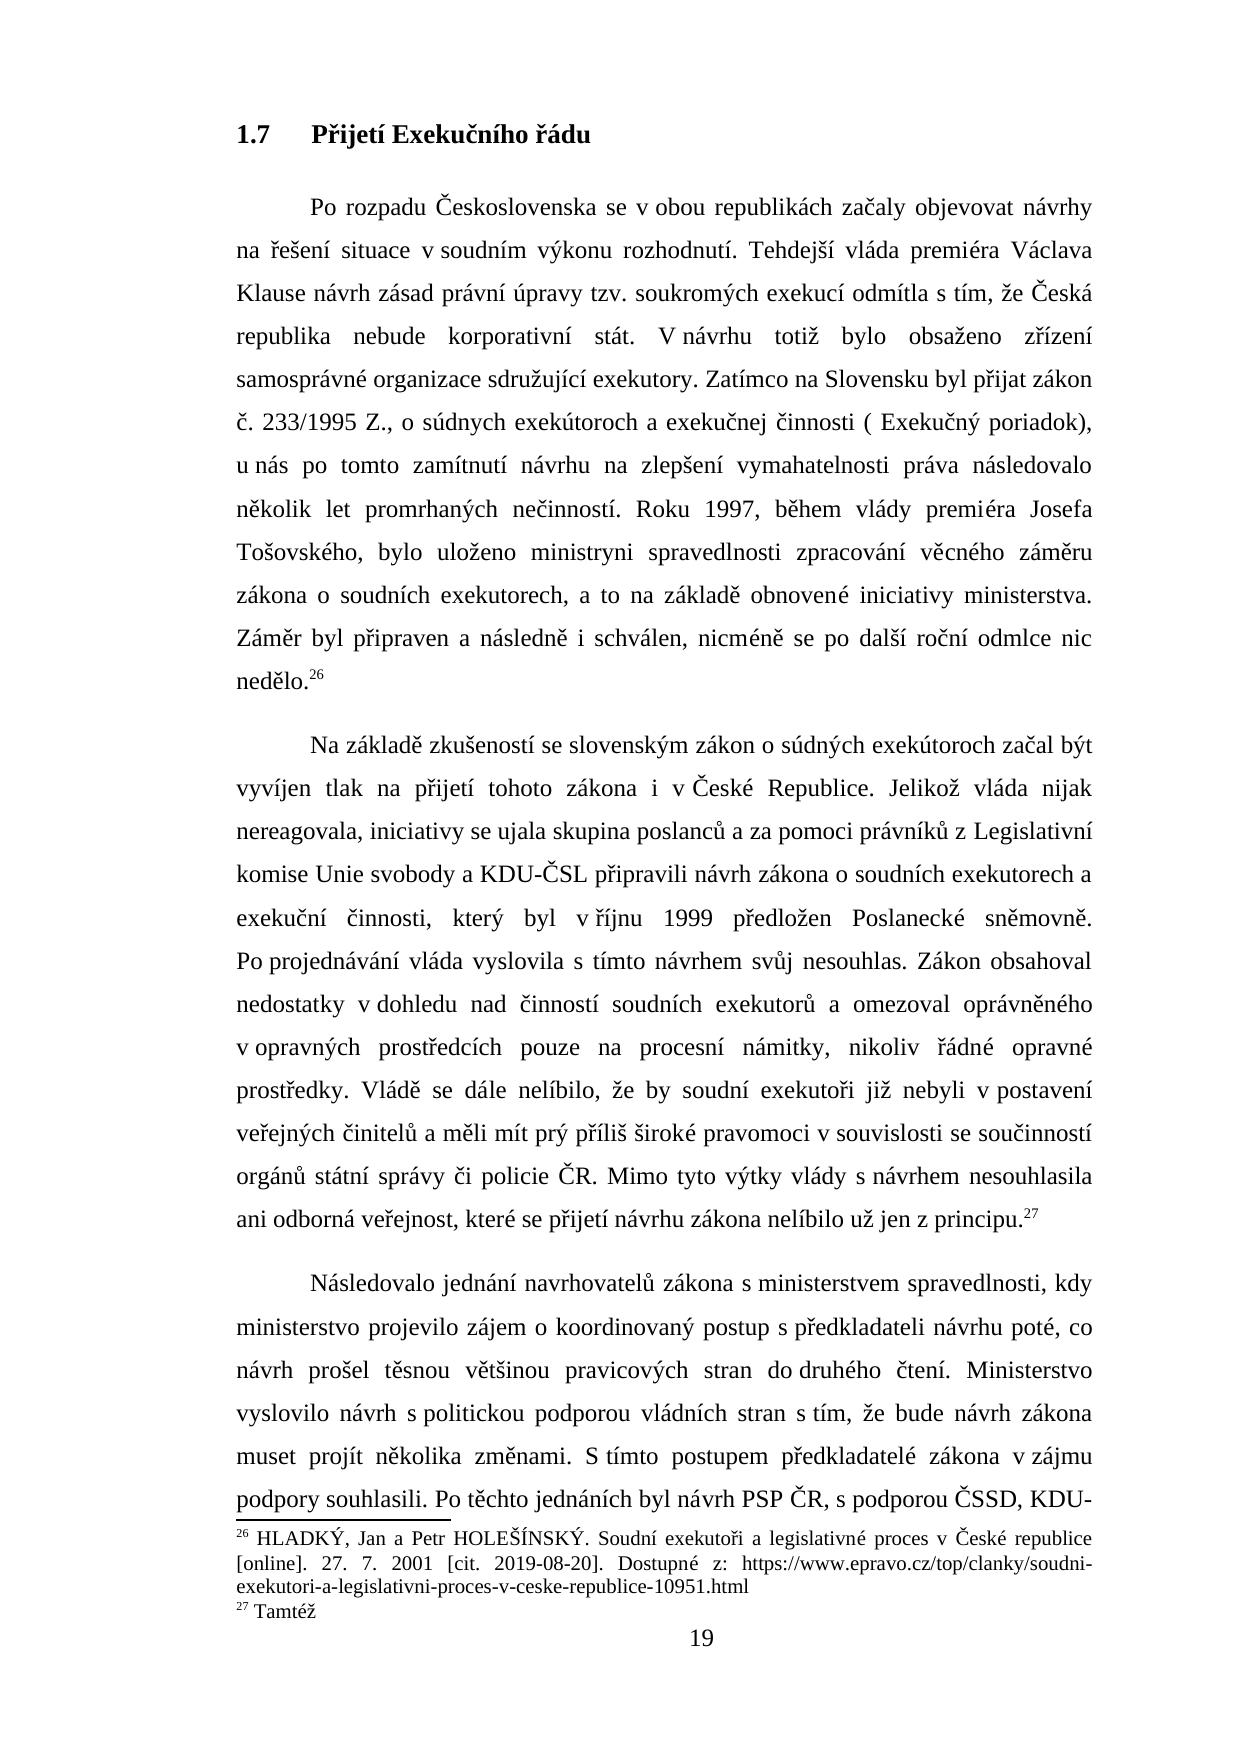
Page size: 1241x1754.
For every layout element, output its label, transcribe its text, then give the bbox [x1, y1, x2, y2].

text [236, 1268, 1092, 1513]
text Na základě zkušeností se slovenským zákon o súdných exekútoroch začal být vyvíjen tlak na přijetí tohoto zákona i v České Republice. Jelikož vláda nijak nereagovala, iniciativy se ujala skupina poslanců a za pomoci právníků z Legislativní komise Unie svobody a KDU-ČSL připravili návrh zákona o soudních exekutorech a exekuční činnosti, který byl v říjnu 1999 předložen Poslanecké sněmovně. Po projednávání vláda vyslovila s tímto návrhem svůj nesouhlas. Zákon obsahoval nedostatky v dohledu nad činností soudních exekutorů a omezoval oprávněného v opravných prostředcích pouze na procesní námitky, nikoliv řádné opravné prostředky. Vládě se dále nelíbilo, že by soudní exekutoři již nebyli v postavení veřejných činitelů a měli mít prý příliš široké pravomoci v souvislosti se součinností orgánů státní správy či policie ČR. Mimo tyto výtky vlády s návrhem nesouhlasila ani odborná veřejnost, které se přijetí návrhu zákona nelíbilo už jen z principu. [236, 730, 1092, 1233]
subtitle Přijetí Exekučního řádu [236, 118, 1092, 149]
text Po rozpadu Československa se v obou republikách začaly objevovat návrhy na řešení situace v soudním výkonu rozhodnutí. Tehdejší vláda premiéra Václava Klause návrh zásad právní úpravy tzv. soukromých exekucí odmítla s tím, že Česká republika nebude korporativní stát. V návrhu totiž bylo obsaženo zřízení samosprávné organizace sdružující exekutory. Zatímco na Slovensku byl přijat zákon č. 233/1995 Z., o súdnych exekútoroch a exekučnej činnosti ( Exekučný poriadok), u nás po tomto zamítnutí návrhu na zlepšení vymahatelnosti práva následovalo několik let promrhaných nečinností. Roku 1997, během vlády premiéra Josefa Tošovského, bylo uloženo ministryni spravedlnosti zpracování věcného záměru zákona o soudních exekutorech, a to na základě obnovené iniciativy ministerstva. Záměr byl připraven a následně i schválen, nicméně se po další roční odmlce nic nedělo. [236, 192, 1092, 695]
